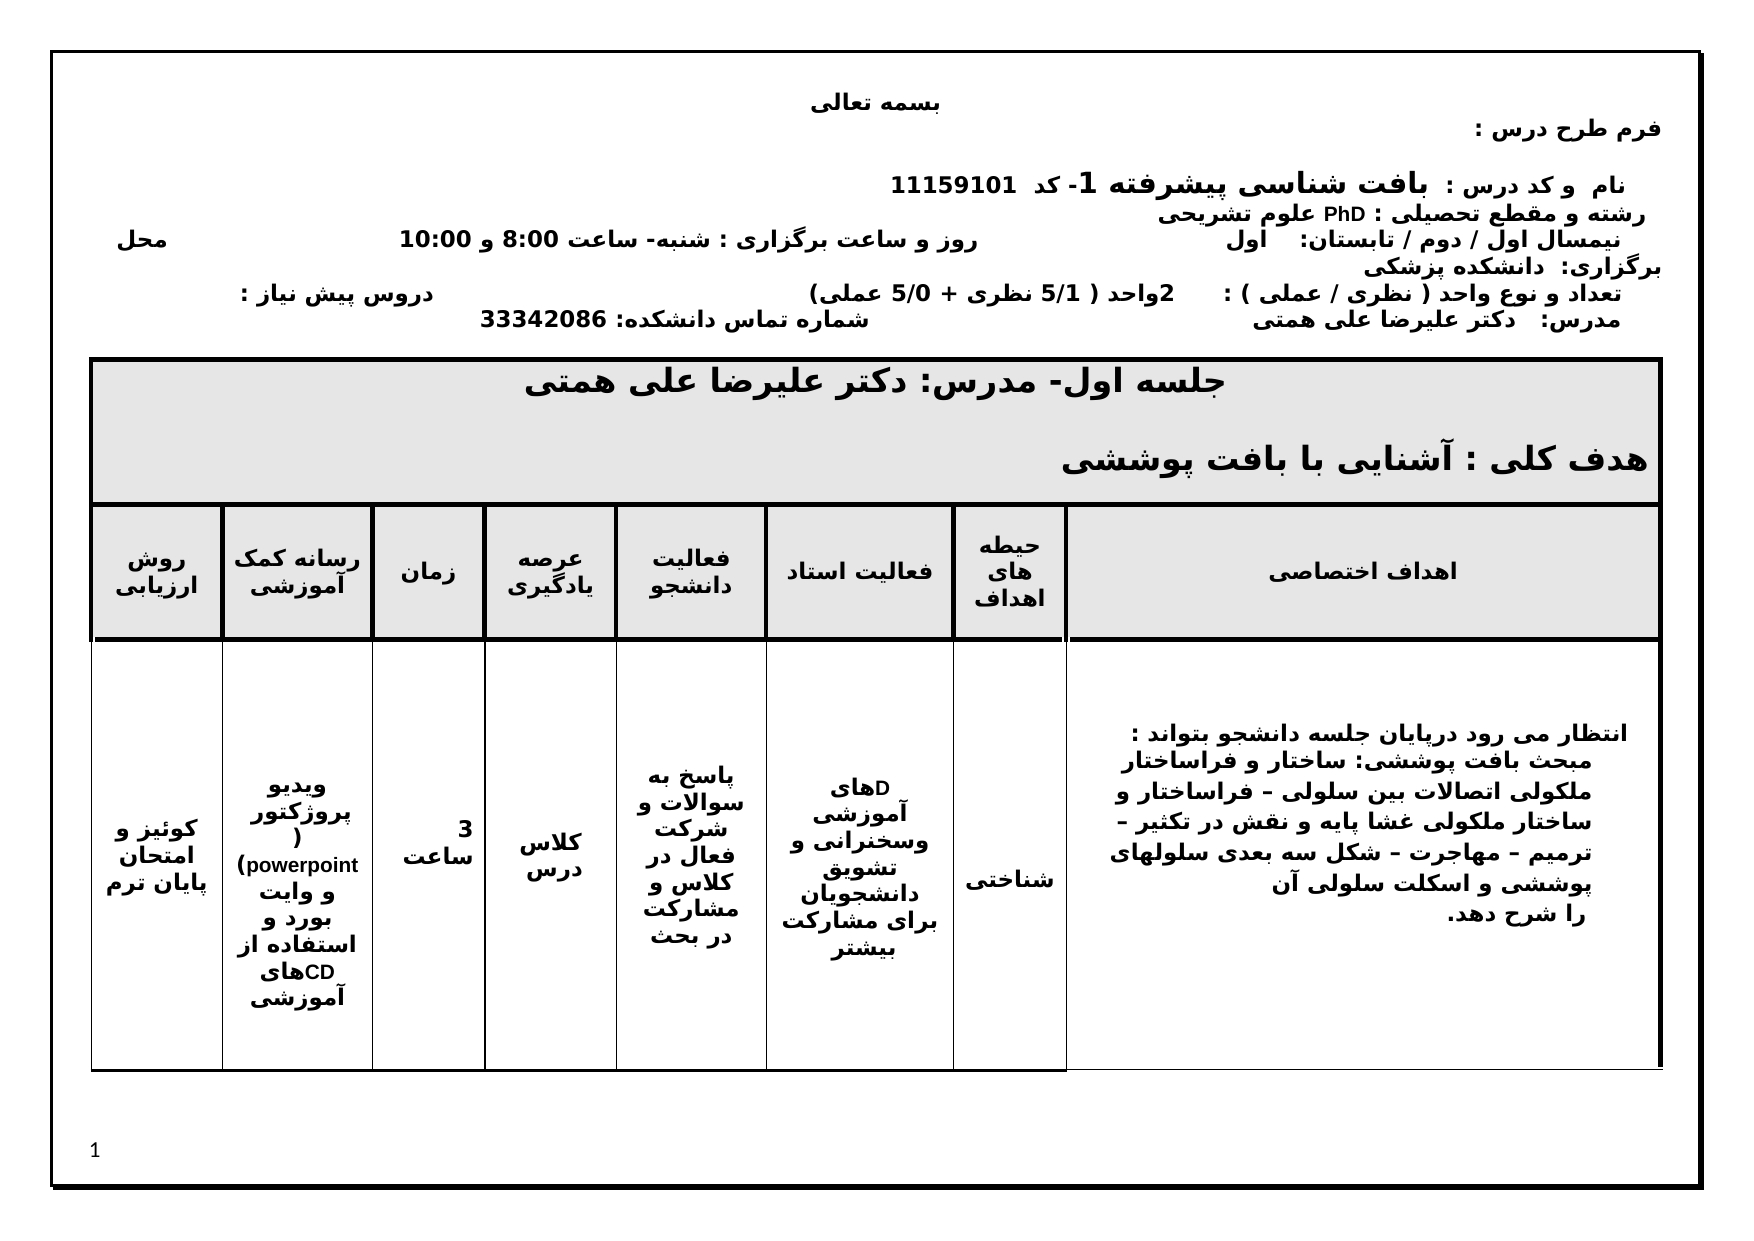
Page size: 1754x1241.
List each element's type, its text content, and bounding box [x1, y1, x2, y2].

text فرم طرح درس : [89, 115, 1662, 142]
table_cell 3 ساعت [373, 642, 484, 1069]
table_cell حیطه های اهداف [956, 507, 1064, 637]
table_cell فعالیت استاد [768, 507, 951, 637]
text مدرس: دکتر علیرضا علی همتی شماره تماس دانشکده: 33342086 [89, 307, 1662, 333]
table_cell ویدیو پروژکتور (powerpoint) و وایت بورد و استفاده از CDهای آموزشی [223, 642, 372, 1069]
table_cell اهداف اختصاصی [1068, 507, 1658, 637]
table_cell رسانه کمک آموزشی [225, 507, 370, 637]
table_cell روش ارزیابی [93, 507, 220, 637]
text بسمه تعالی [89, 89, 1662, 115]
table_header جلسه اول- مدرس: دکتر علیرضا علی همتی هدف کلی : آشنایی با بافت پوششی [93, 362, 1658, 502]
table_cell پاسخ به سوالات و شرکت فعال در کلاس و مشارکت در بحث [617, 642, 766, 1069]
table_cell کلاس درس [486, 642, 616, 1069]
table_cell کوئیز و امتحان پایان ترم [92, 637, 222, 1069]
table_cell شناختی [954, 637, 1066, 1069]
table_cell عرصه یادگیری [487, 507, 614, 637]
text نام و کد درس : بافت شناسی پیشرفته 1- کد 11159101 [89, 166, 1662, 200]
table_cell فعالیت دانشجو [618, 507, 764, 637]
table_cell زمان [375, 507, 482, 637]
text نیمسال اول / دوم / تابستان: اول روز و ساعت برگزاری : شنبه- ساعت 8:00 و 10:00 محل برگزاری: دانشکده پزشکی [89, 227, 1662, 280]
text رشته و مقطع تحصیلی : PhD علوم تشریحی [89, 200, 1662, 227]
table_cell انتظار می رود درپایان جلسه دانشجو بتواند : مبحث بافت پوششی: ساختار و فراساختار ملکولی اتصالات بین سلولی – فراساختار و ساختار ملکولی غشا پایه و نقش در تکثیر – ترمیم – مهاجرت – شکل سه بعدی سلولهای پوششی و اسکلت سلولی آن را شرح دهد. [1067, 637, 1660, 1069]
table_cell Dهای آموزشی وسخنرانی و تشویق دانشجویان برای مشارکت بیشتر [767, 642, 953, 1069]
text تعداد و نوع واحد ( نظری / عملی ) : 2واحد ( 5/1 نظری + 5/0 عملی) دروس پیش نیاز : [89, 280, 1662, 307]
